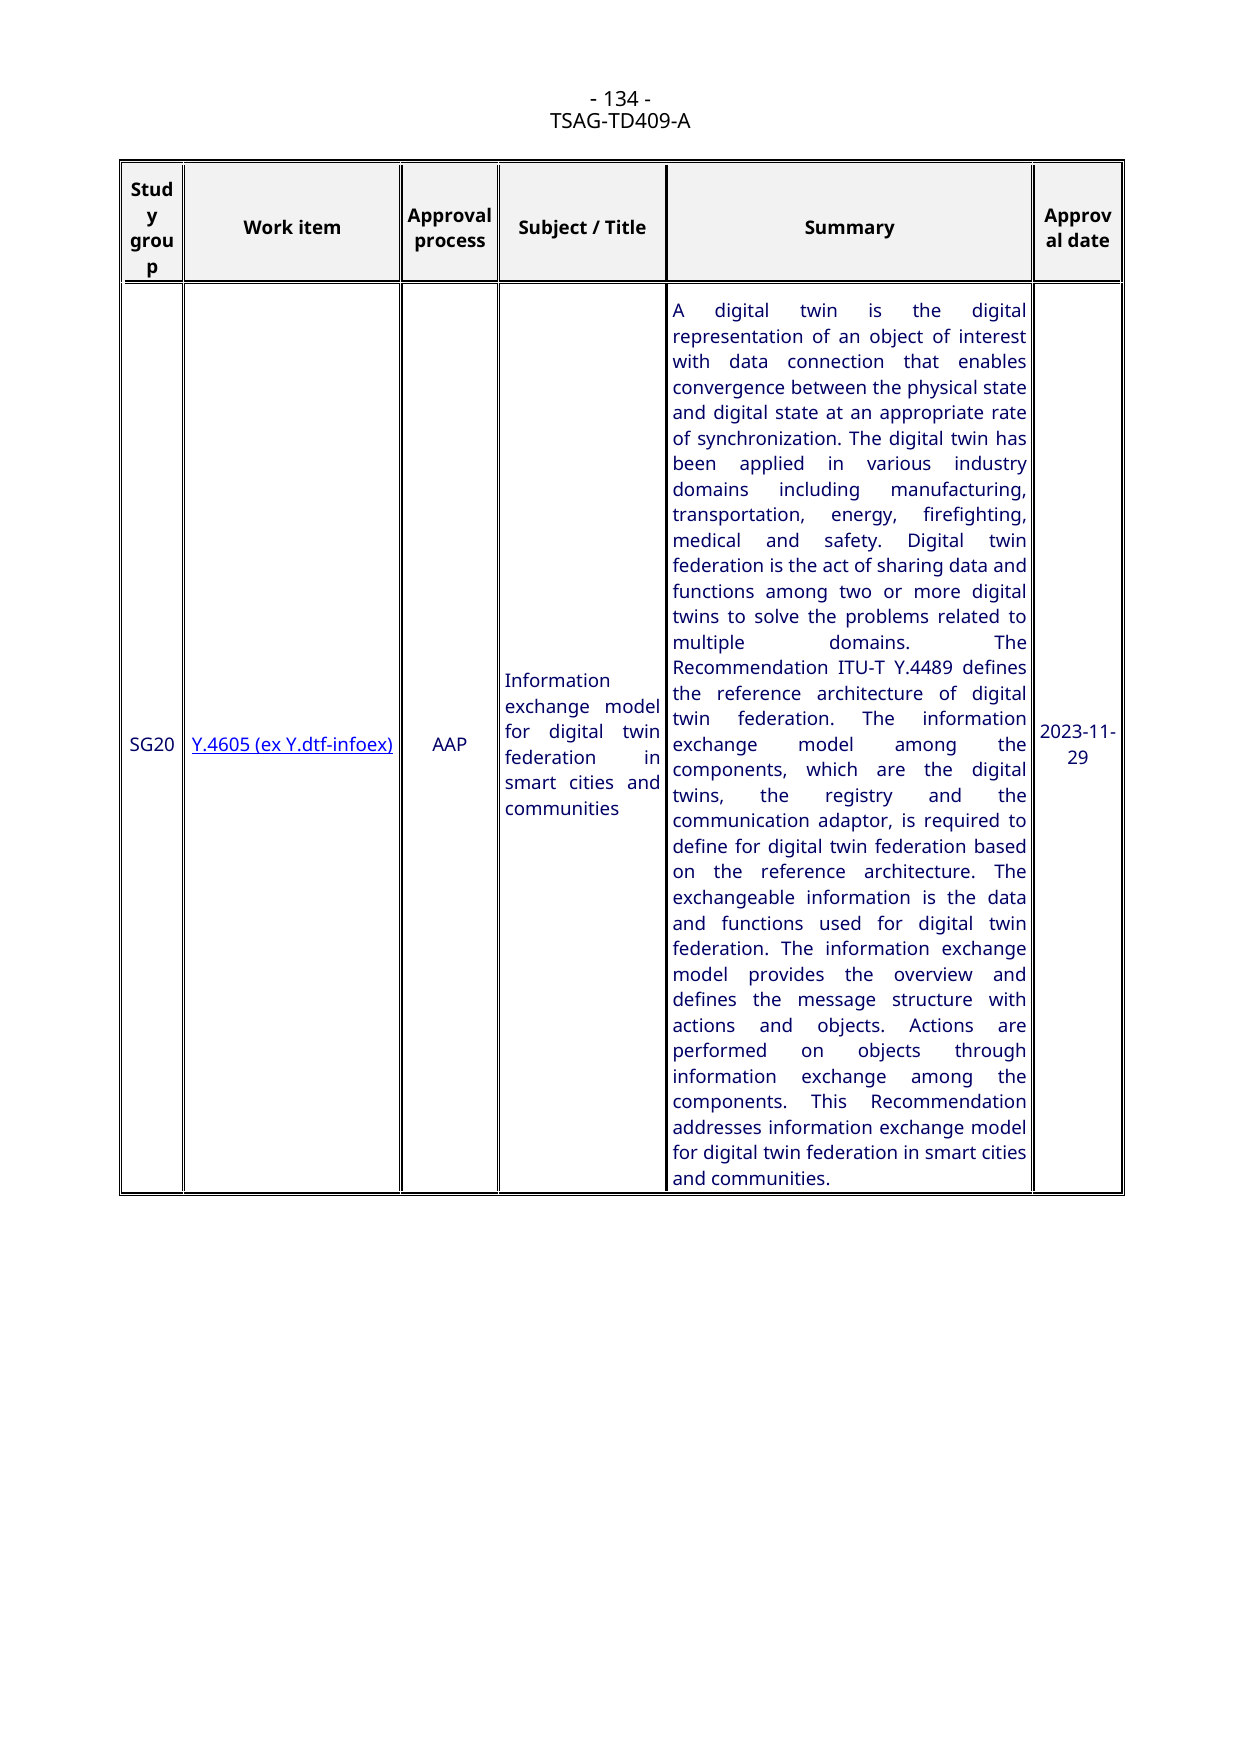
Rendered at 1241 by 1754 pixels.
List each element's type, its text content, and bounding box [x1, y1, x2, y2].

table_header Summary [666, 161, 1033, 280]
table_header Approval date [1033, 163, 1121, 280]
table_header Study group [122, 163, 183, 280]
table_cell AAP [401, 284, 498, 1192]
table_header Subject / Title [499, 163, 666, 280]
table_header Work item [184, 161, 401, 280]
table_cell 2023-11-29 [1033, 280, 1122, 1192]
table_cell A digital twin is the digital representation of an object of interest with data connection that enables convergence between the physical state and digital state at an appropriate rate of synchronization. The digital twin has been applied in various industry domains including manufacturing, transportation, energy, firefighting, medical and safety. Digital twin federation is the act of sharing data and functions among two or more digital twins to solve the problems related to multiple domains. The Recommendation ITU-T Y.4489 defines the reference architecture of digital twin federation. The information exchange model among the components, which are the digital twins, the registry and the communication adaptor, is required to define for digital twin federation based on the reference architecture. The exchangeable information is the data and functions used for digital twin federation. The information exchange model provides the overview and defines the message structure with actions and objects. Actions are performed on objects through information exchange among the components. This Recommendation addresses information exchange model for digital twin federation in smart cities and communities. [666, 280, 1033, 1192]
table_cell Y.4605 (ex Y.dtf-infoex) [184, 280, 401, 1192]
table_cell Information exchange model for digital twin federation in smart cities and communities [499, 284, 666, 1192]
table_cell SG20 [122, 280, 183, 1192]
table_header Approval process [401, 163, 498, 280]
